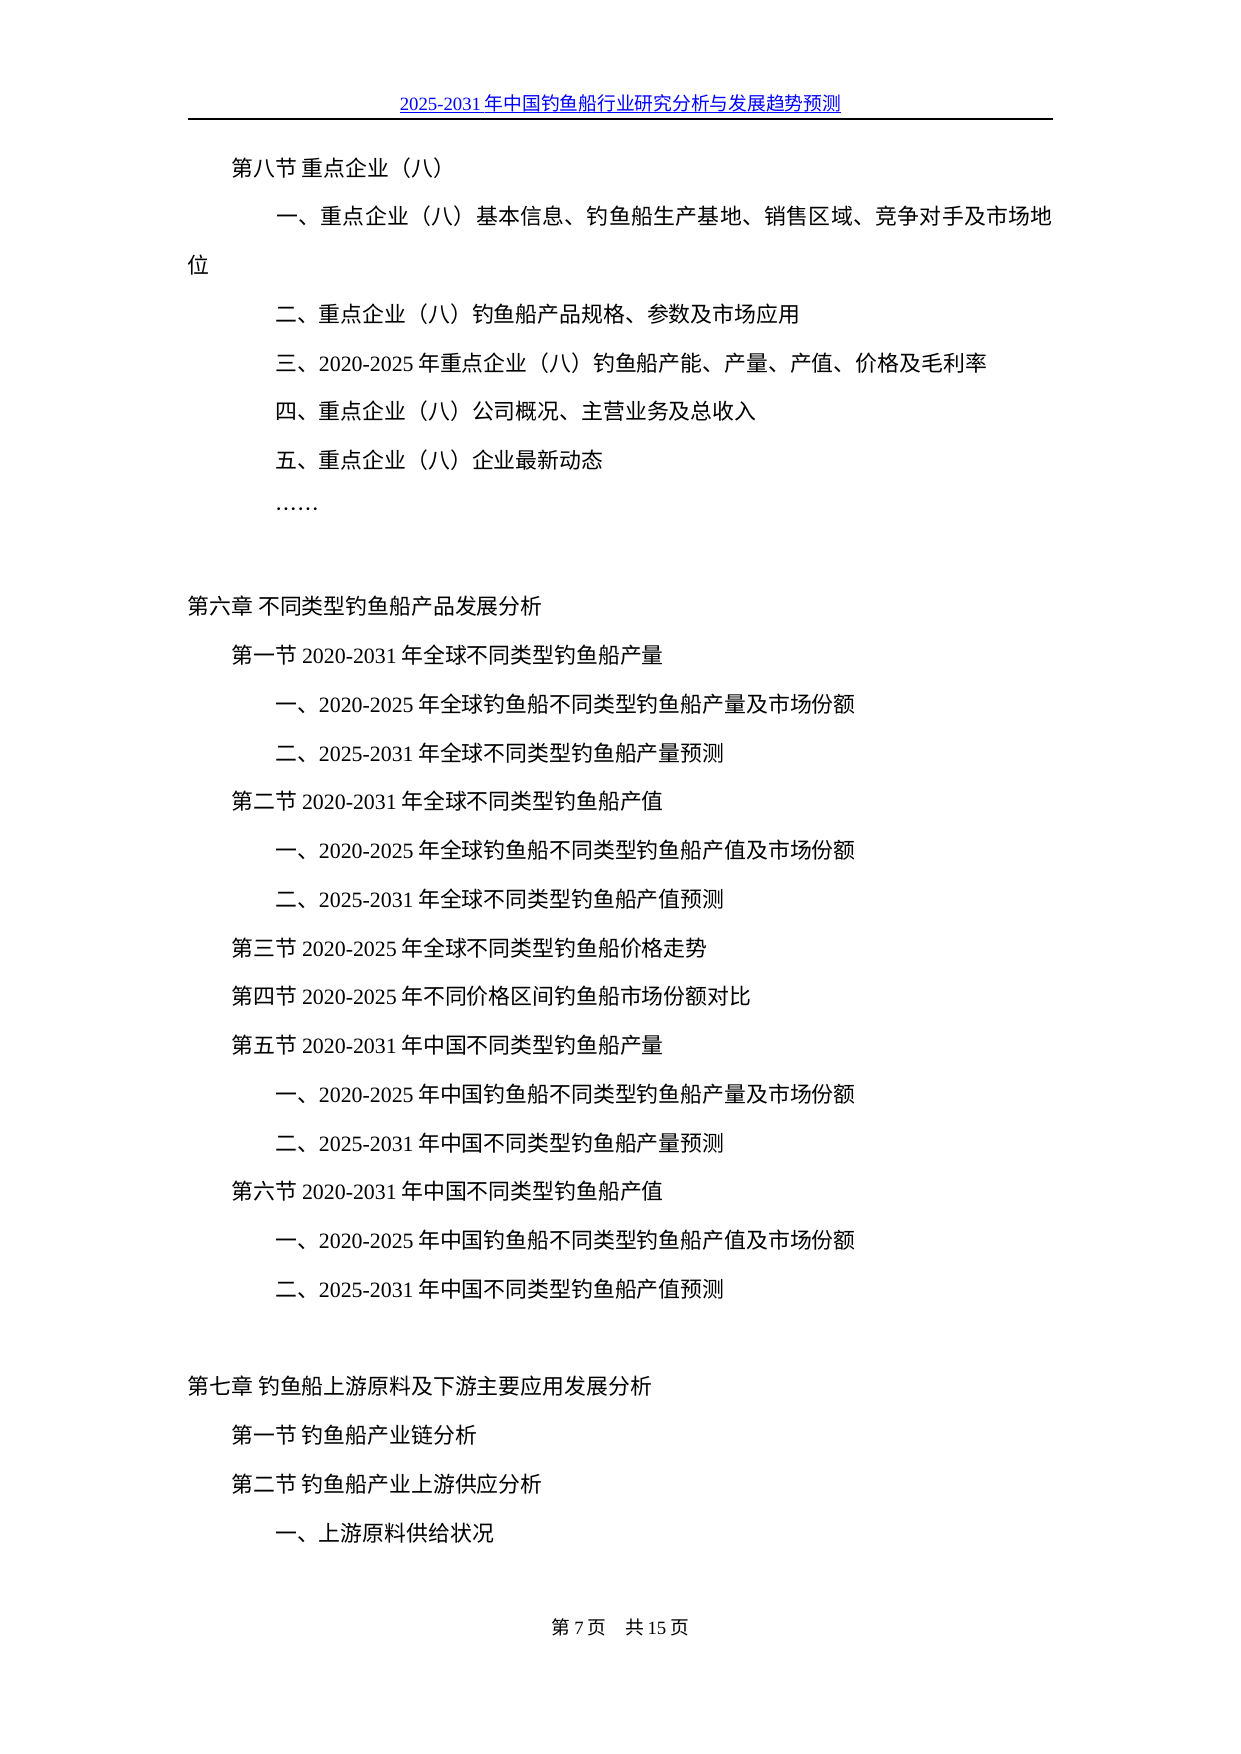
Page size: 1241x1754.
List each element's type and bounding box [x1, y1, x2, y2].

text [187, 150, 1053, 1548]
